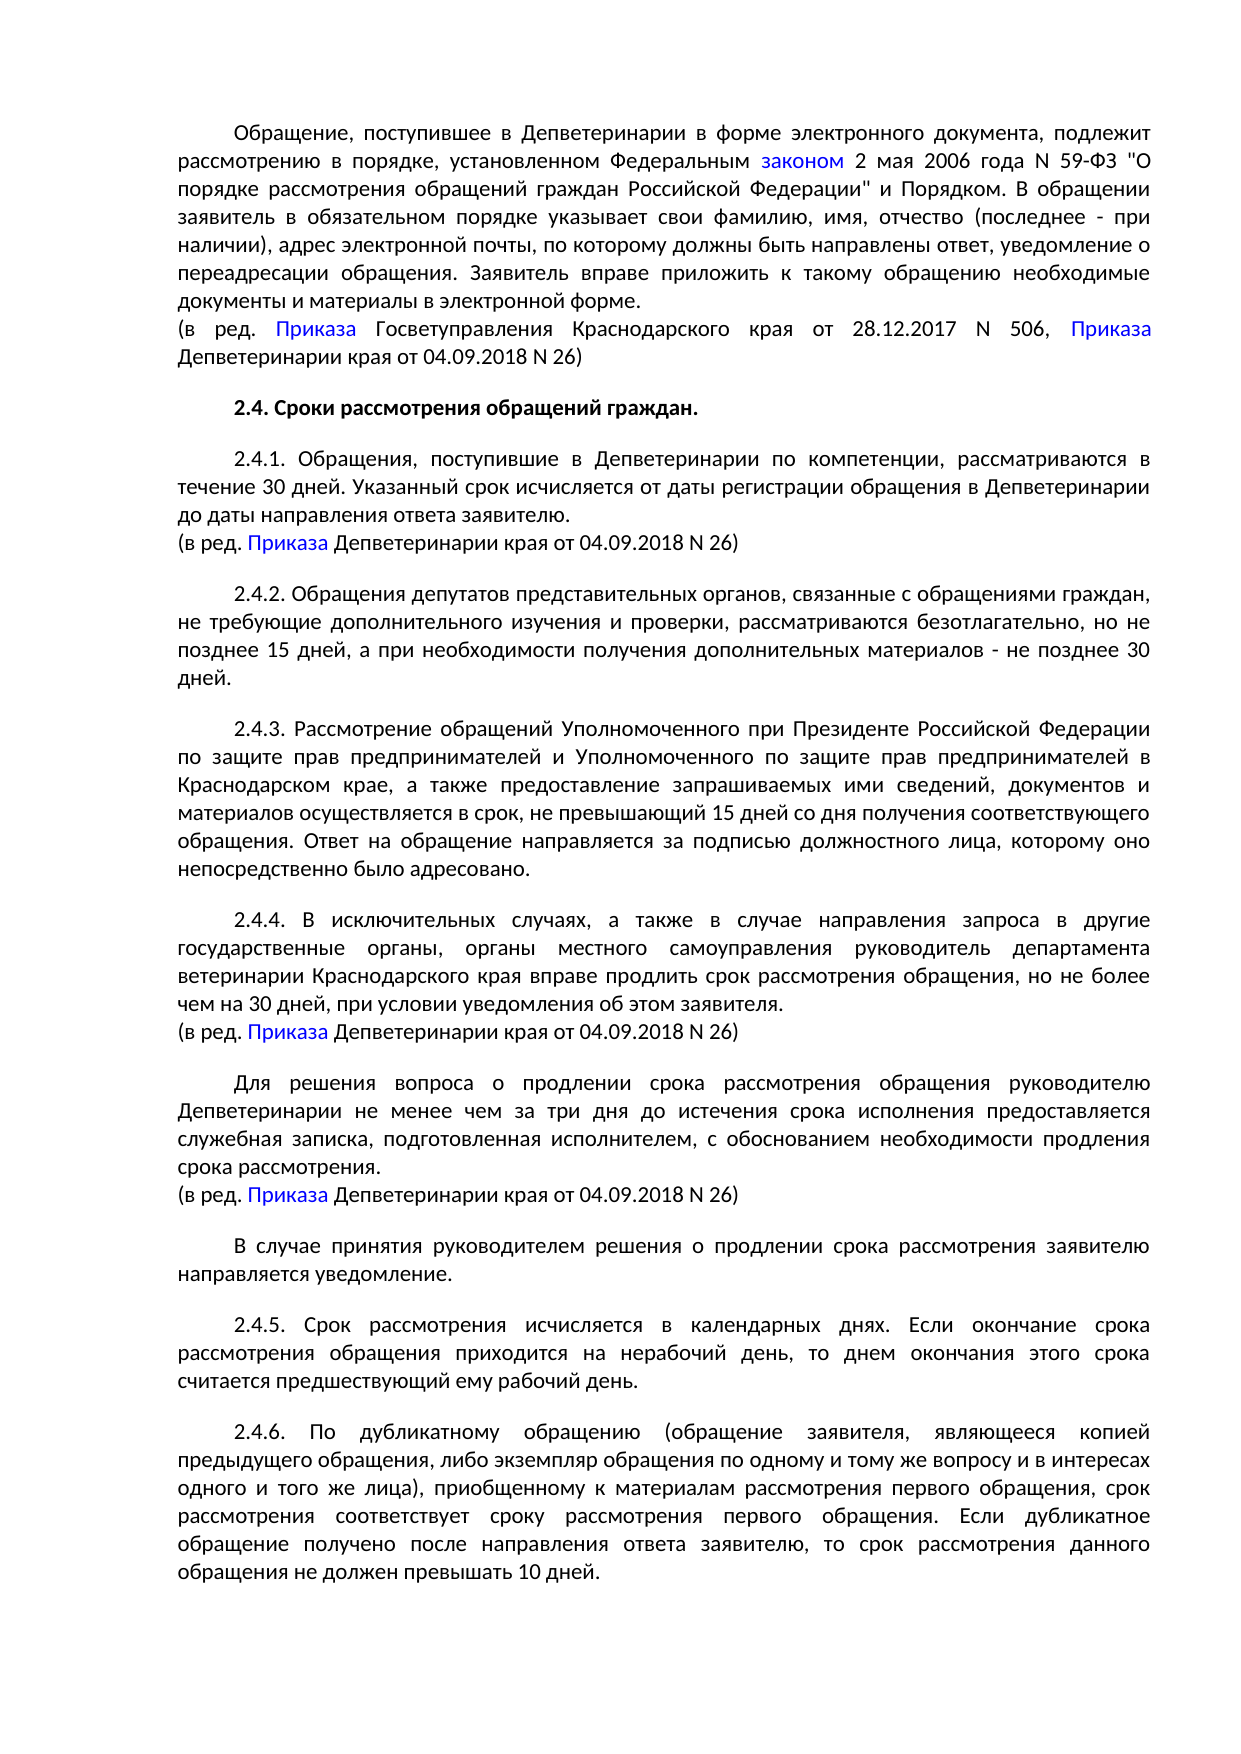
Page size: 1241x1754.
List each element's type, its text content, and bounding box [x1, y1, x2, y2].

text (в ред. Приказа Депветеринарии края от 04.09.2018 N 26) [177, 528, 1152, 556]
text Обращение, поступившее в Депветеринарии в форме электронного документа, подлежит рассмотрению в порядке, установленном Федеральным законом 2 мая 2006 года N 59-ФЗ "О порядке рассмотрения обращений граждан Российской Федерации" и Порядком. В обращении заявитель в обязательном порядке указывает свои фамилию, имя, отчество (последнее - при наличии), адрес электронной почты, по которому должны быть направлены ответ, уведомление о переадресации обращения. Заявитель вправе приложить к такому обращению необходимые документы и материалы в электронной форме. [177, 118, 1152, 314]
text 2.4.2. Обращения депутатов представительных органов, связанные с обращениями граждан, не требующие дополнительного изучения и проверки, рассматриваются безотлагательно, но не позднее 15 дней, а при необходимости получения дополнительных материалов - не позднее 30 дней. [177, 579, 1152, 691]
text 2.4.5. Срок рассмотрения исчисляется в календарных днях. Если окончание срока рассмотрения обращения приходится на нерабочий день, то днем окончания этого срока считается предшествующий ему рабочий день. [177, 1310, 1152, 1394]
text (в ред. Приказа Депветеринарии края от 04.09.2018 N 26) [177, 1180, 1152, 1208]
text (в ред. Приказа Депветеринарии края от 04.09.2018 N 26) [177, 1017, 1152, 1045]
text 2.4.3. Рассмотрение обращений Уполномоченного при Президенте Российской Федерации по защите прав предпринимателей и Уполномоченного по защите прав предпринимателей в Краснодарском крае, а также предоставление запрашиваемых ими сведений, документов и материалов осуществляется в срок, не превышающий 15 дней со дня получения соответствующего обращения. Ответ на обращение направляется за подписью должностного лица, которому оно непосредственно было адресовано. [177, 714, 1152, 882]
text 2.4.1. Обращения, поступившие в Депветеринарии по компетенции, рассматриваются в течение 30 дней. Указанный срок исчисляется от даты регистрации обращения в Депветеринарии до даты направления ответа заявителю. [177, 444, 1152, 528]
title 2.4. Сроки рассмотрения обращений граждан. [177, 393, 1152, 421]
text В случае принятия руководителем решения о продлении срока рассмотрения заявителю направляется уведомление. [177, 1231, 1152, 1287]
text 2.4.4. В исключительных случаях, а также в случае направления запроса в другие государственные органы, органы местного самоуправления руководитель департамента ветеринарии Краснодарского края вправе продлить срок рассмотрения обращения, но не более чем на 30 дней, при условии уведомления об этом заявителя. [177, 905, 1152, 1017]
text 2.4.6. По дубликатному обращению (обращение заявителя, являющееся копией предыдущего обращения, либо экземпляр обращения по одному и тому же вопросу и в интересах одного и того же лица), приобщенному к материалам рассмотрения первого обращения, срок рассмотрения соответствует сроку рассмотрения первого обращения. Если дубликатное обращение получено после направления ответа заявителю, то срок рассмотрения данного обращения не должен превышать 10 дней. [177, 1417, 1152, 1585]
text (в ред. Приказа Госветуправления Краснодарского края от 28.12.2017 N 506, Приказа Депветеринарии края от 04.09.2018 N 26) [177, 314, 1152, 370]
text Для решения вопроса о продлении срока рассмотрения обращения руководителю Депветеринарии не менее чем за три дня до истечения срока исполнения предоставляется служебная записка, подготовленная исполнителем, с обоснованием необходимости продления срока рассмотрения. [177, 1068, 1152, 1180]
